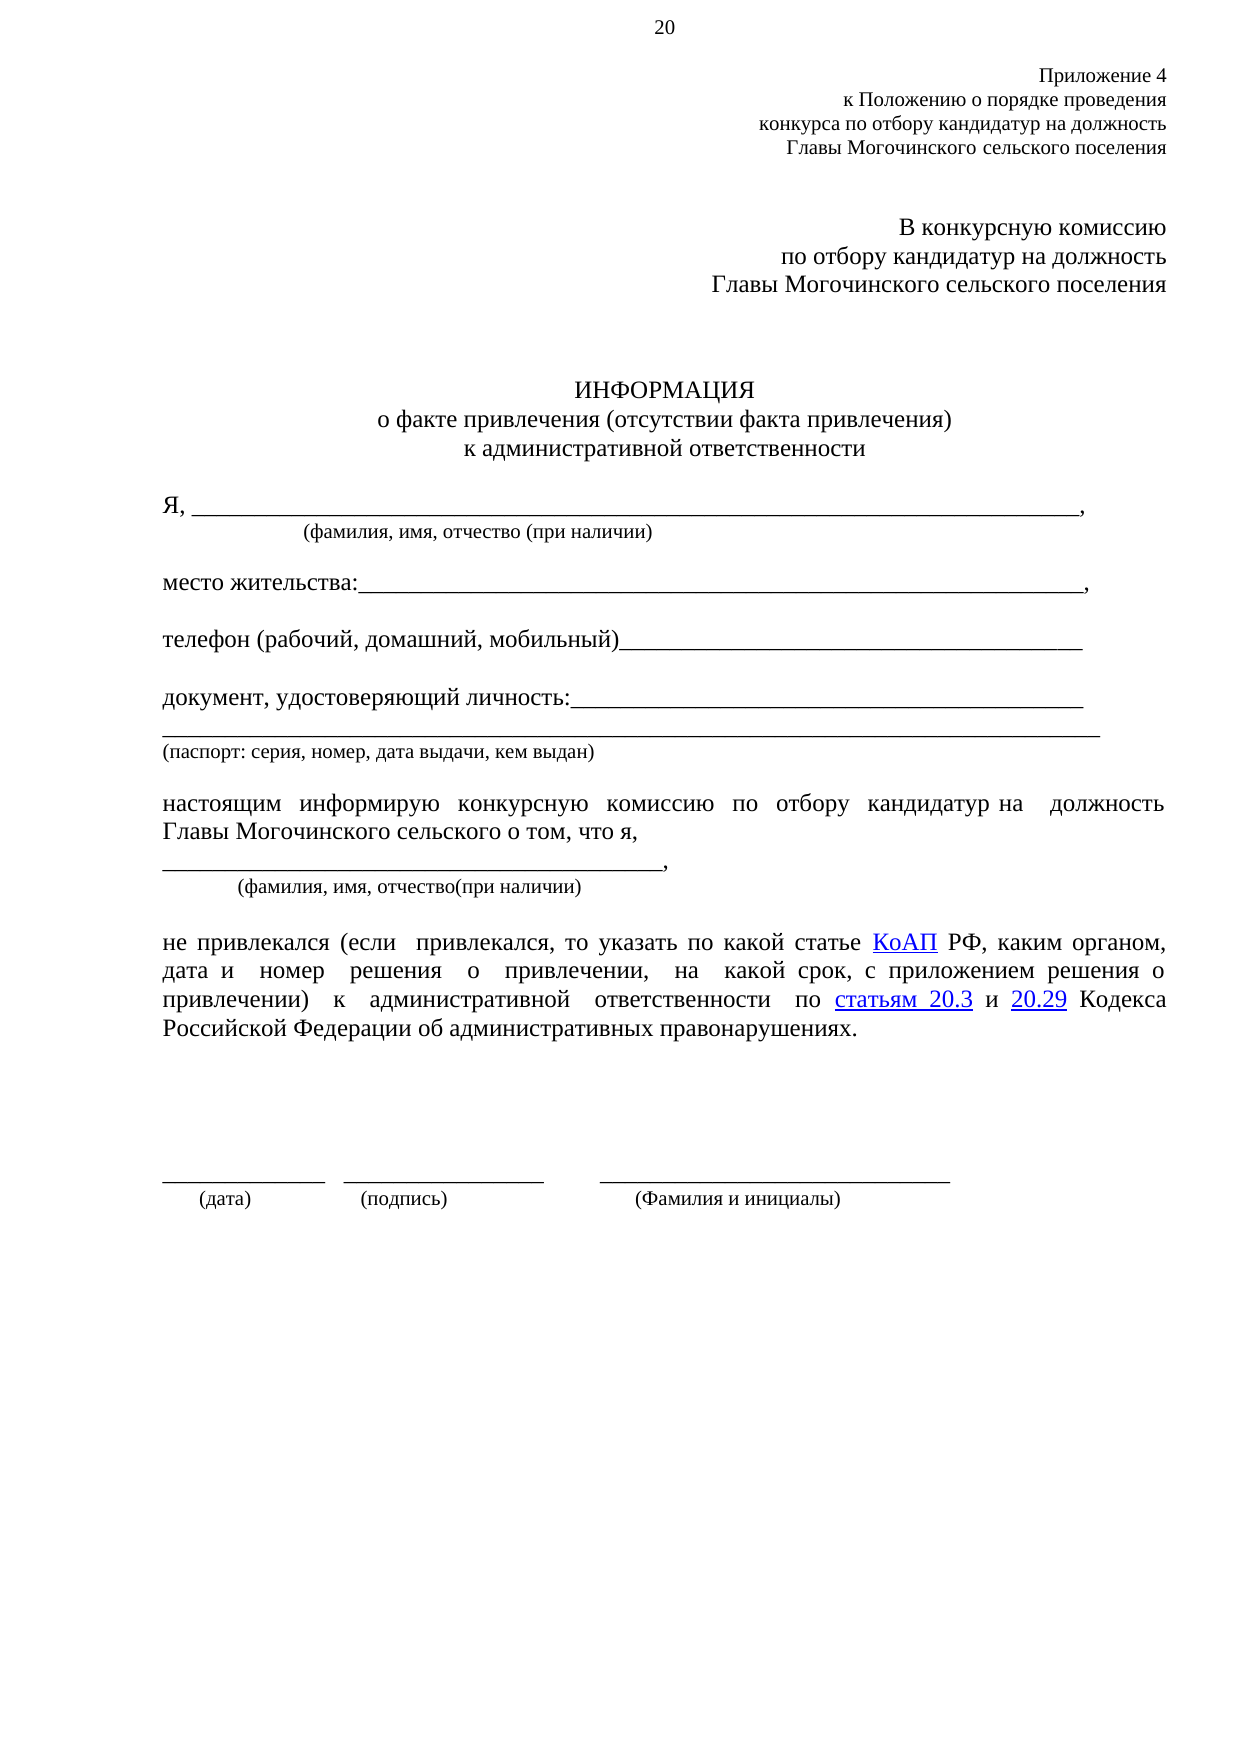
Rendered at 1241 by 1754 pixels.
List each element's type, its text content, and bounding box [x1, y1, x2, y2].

text ________________________________________, [162, 845, 1167, 874]
text (фамилия, имя, отчество(при наличии) [162, 874, 1167, 898]
text документ, удостоверяющий личность:_________________________________________ [162, 682, 1167, 711]
text Приложение 4 [162, 63, 1167, 87]
text к Положению о порядке проведения [162, 87, 1167, 111]
text Главы Могочинского сельского поселения [162, 269, 1167, 298]
text по отбору кандидатур на должность [162, 241, 1167, 269]
text (фамилия, имя, отчество (при наличии) [162, 519, 1167, 543]
text Главы Могочинского сельского поселения [162, 135, 1167, 159]
text Я, _______________________________________________________________________, [162, 490, 1167, 519]
text телефон (рабочий, домашний, мобильный)_____________________________________ [162, 624, 1167, 653]
text _____________ ________________ ____________________________ [162, 1157, 1167, 1185]
text ИНФОРМАЦИЯ [162, 375, 1167, 404]
text конкурса по отбору кандидатур на должность [162, 111, 1167, 135]
text В конкурсную комиссию [162, 212, 1167, 241]
text место жительства:__________________________________________________________, [162, 567, 1167, 596]
text (дата) (подпись) (Фамилия и инициалы) [162, 1185, 1167, 1209]
text (паспорт: серия, номер, дата выдачи, кем выдан) [162, 739, 1167, 763]
text не привлекался (если привлекался, то указать по какой статье КоАП РФ, каким органом, дата и номер решения о привлечении, на какой срок, с приложением решения о привлечении) к административной ответственности по статьям 20.3 и 20.29 Кодекса Российской Федерации об административных правонарушениях. [162, 927, 1167, 1042]
text к административной ответственности [162, 433, 1167, 461]
text о факте привлечения (отсутствии факта привлечения) [162, 404, 1167, 433]
text настоящим информирую конкурсную комиссию по отбору кандидатур на должность Главы Могочинского сельского о том, что я, [162, 788, 1167, 845]
text ___________________________________________________________________________ [162, 711, 1167, 739]
